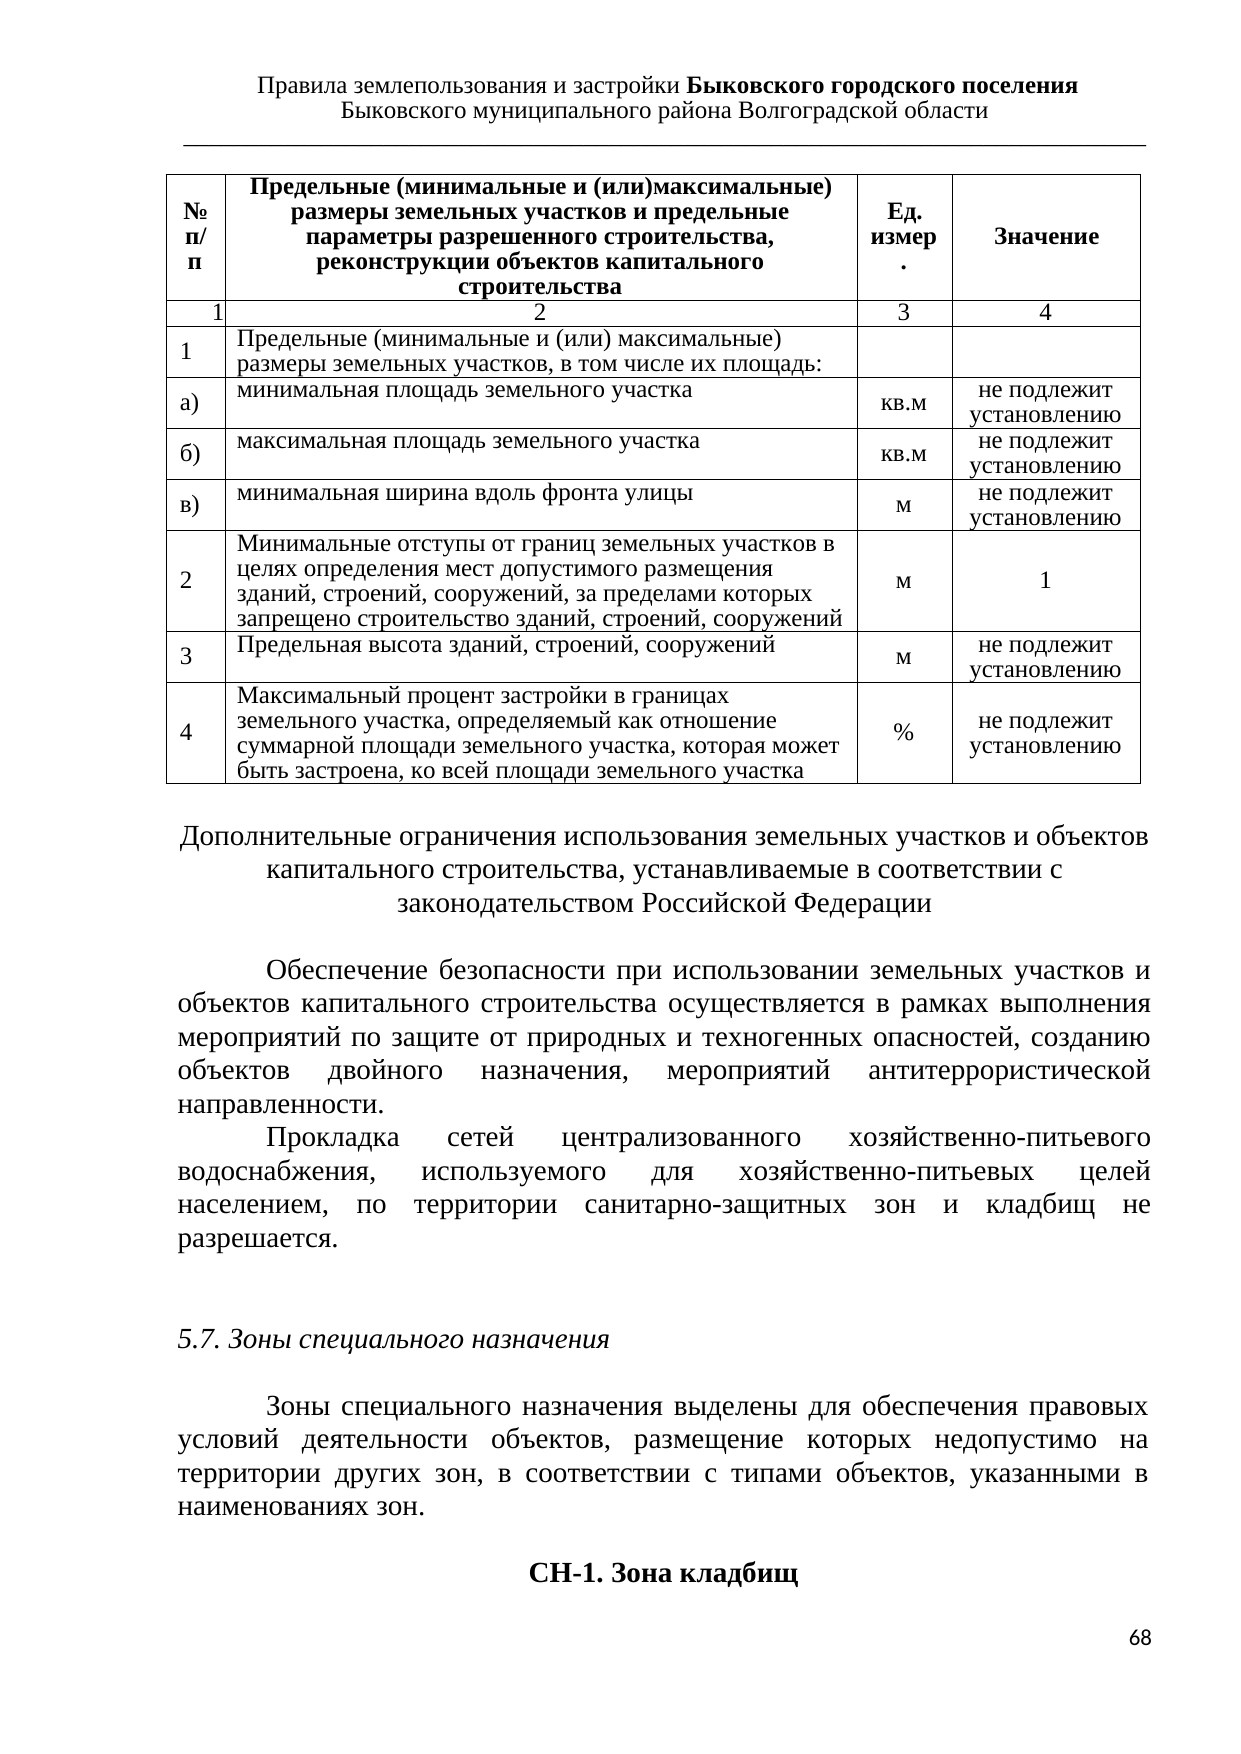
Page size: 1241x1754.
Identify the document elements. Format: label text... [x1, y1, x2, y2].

table_cell 4 [953, 301, 1140, 326]
table_cell б) [167, 429, 225, 479]
table_cell [953, 327, 1140, 377]
table_cell м [858, 531, 952, 631]
table_cell м [858, 480, 952, 530]
table_cell не подлежит установлению [953, 683, 1140, 783]
text Прокладка сетей централизованного хозяйственно-питьевого водоснабжения, используемого для хозяйственно-питьевых целей населением, по территории санитарно-защитных зон и кладбищ не разрешается. [177, 1119, 1152, 1254]
list Зоны специального назначения выделены для обеспечения правовых условий деятельности объектов, размещение которых недопустимо на территории других зон, в соответствии с типами объектов, указанными в наименованиях зон. [177, 1388, 1149, 1522]
table_cell минимальная ширина вдоль фронта улицы [226, 480, 857, 530]
table_header Значение [953, 175, 1140, 300]
table_header № п/п [167, 175, 225, 300]
table_cell Предельная высота зданий, строений, сооружений [226, 632, 857, 682]
table_cell не подлежит установлению [953, 378, 1140, 428]
table_cell 1 [167, 301, 225, 326]
table_header Предельные (минимальные и (или)максимальные) размеры земельных участков и предельные параметры разрешенного строительства, реконструкции объектов капитального строительства [226, 175, 857, 300]
subtitle 5.7. Зоны специального назначения [177, 1321, 1152, 1354]
table_cell Предельные (минимальные и (или) максимальные) размеры земельных участков, в том числе их площадь: [226, 327, 857, 377]
table_cell 3 [858, 301, 952, 326]
table_cell 1 [167, 327, 225, 377]
text Обеспечение безопасности при использовании земельных участков и объектов капитального строительства осуществляется в рамках выполнения мероприятий по защите от природных и техногенных опасностей, созданию объектов двойного назначения, мероприятий антитеррористической направленности. [177, 952, 1152, 1119]
table_cell 3 [167, 632, 225, 682]
table_cell Минимальные отступы от границ земельных участков в целях определения мест допустимого размещения зданий, строений, сооружений, за пределами которых запрещено строительство зданий, строений, сооружений [226, 531, 857, 631]
table_cell в) [167, 480, 225, 530]
table_cell м [858, 632, 952, 682]
table_cell % [858, 683, 952, 783]
table_cell не подлежит установлению [953, 480, 1140, 530]
table_cell не подлежит установлению [953, 632, 1140, 682]
table_cell кв.м [858, 378, 952, 428]
table_cell 2 [167, 531, 225, 631]
table_cell 4 [167, 683, 225, 783]
table_cell кв.м [858, 429, 952, 479]
table_cell [858, 327, 952, 377]
table_cell 1 [953, 531, 1140, 631]
list СН-1. Зона кладбищ [177, 1556, 1149, 1589]
table_cell не подлежит установлению [953, 429, 1140, 479]
table_cell минимальная площадь земельного участка [226, 378, 857, 428]
table_cell 2 [226, 301, 857, 326]
table_cell а) [167, 378, 225, 428]
table_header Ед. измер. [858, 175, 952, 300]
table_cell Максимальный процент застройки в границах земельного участка, определяемый как отношение суммарной площади земельного участка, которая может быть застроена, ко всей площади земельного участка [226, 683, 857, 783]
table_cell максимальная площадь земельного участка [226, 429, 857, 479]
text Дополнительные ограничения использования земельных участков и объектов капитального строительства, устанавливаемые в соответствии с законодательством Российской Федерации [177, 818, 1152, 918]
